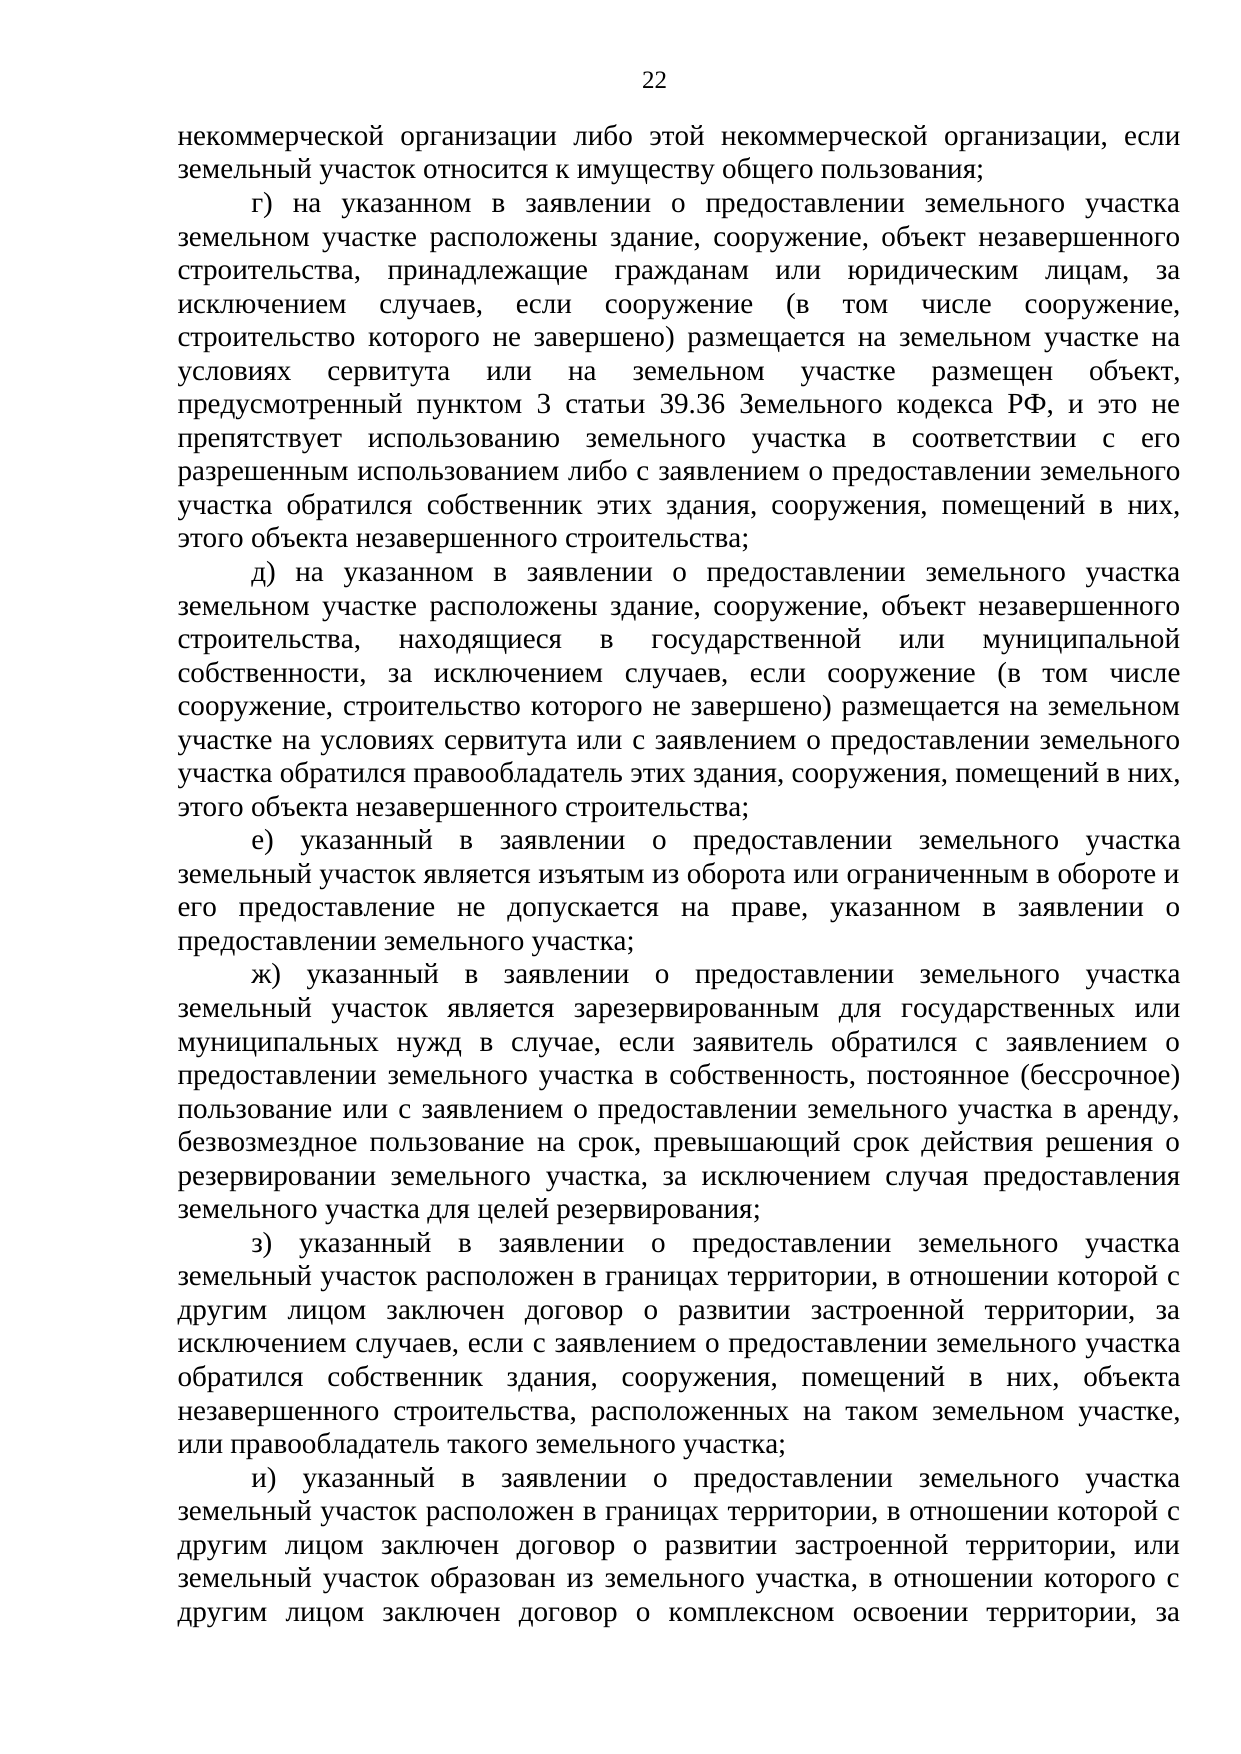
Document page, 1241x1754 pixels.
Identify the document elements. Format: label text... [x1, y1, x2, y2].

text ж) указанный в заявлении о предоставлении земельного участка земельный участок является зарезервированным для государственных или муниципальных нужд в случае, если заявитель обратился с заявлением о предоставлении земельного участка в собственность, постоянное (бессрочное) пользование или с заявлением о предоставлении земельного участка в аренду, безвозмездное пользование на срок, превышающий срок действия решения о резервировании земельного участка, за исключением случая предоставления земельного участка для целей резервирования; [177, 957, 1181, 1225]
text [177, 118, 1181, 185]
text д) на указанном в заявлении о предоставлении земельного участка земельном участке расположены здание, сооружение, объект незавершенного строительства, находящиеся в государственной или муниципальной собственности, за исключением случаев, если сооружение (в том числе сооружение, строительство которого не завершено) размещается на земельном участке на условиях сервитута или с заявлением о предоставлении земельного участка обратился правообладатель этих здания, сооружения, помещений в них, этого объекта незавершенного строительства; [177, 554, 1181, 822]
text г) на указанном в заявлении о предоставлении земельного участка земельном участке расположены здание, сооружение, объект незавершенного строительства, принадлежащие гражданам или юридическим лицам, за исключением случаев, если сооружение (в том числе сооружение, строительство которого не завершено) размещается на земельном участке на условиях сервитута или на земельном участке размещен объект, предусмотренный пунктом 3 статьи 39.36 Земельного кодекса РФ, и это не препятствует использованию земельного участка в соответствии с его разрешенным использованием либо с заявлением о предоставлении земельного участка обратился собственник этих здания, сооружения, помещений в них, этого объекта незавершенного строительства; [177, 185, 1181, 554]
text е) указанный в заявлении о предоставлении земельного участка земельный участок является изъятым из оборота или ограниченным в обороте и его предоставление не допускается на праве, указанном в заявлении о предоставлении земельного участка; [177, 822, 1181, 957]
text з) указанный в заявлении о предоставлении земельного участка земельный участок расположен в границах территории, в отношении которой с другим лицом заключен договор о развитии застроенной территории, за исключением случаев, если с заявлением о предоставлении земельного участка обратился собственник здания, сооружения, помещений в них, объекта незавершенного строительства, расположенных на таком земельном участке, или правообладатель такого земельного участка; [177, 1225, 1181, 1460]
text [177, 1460, 1181, 1627]
